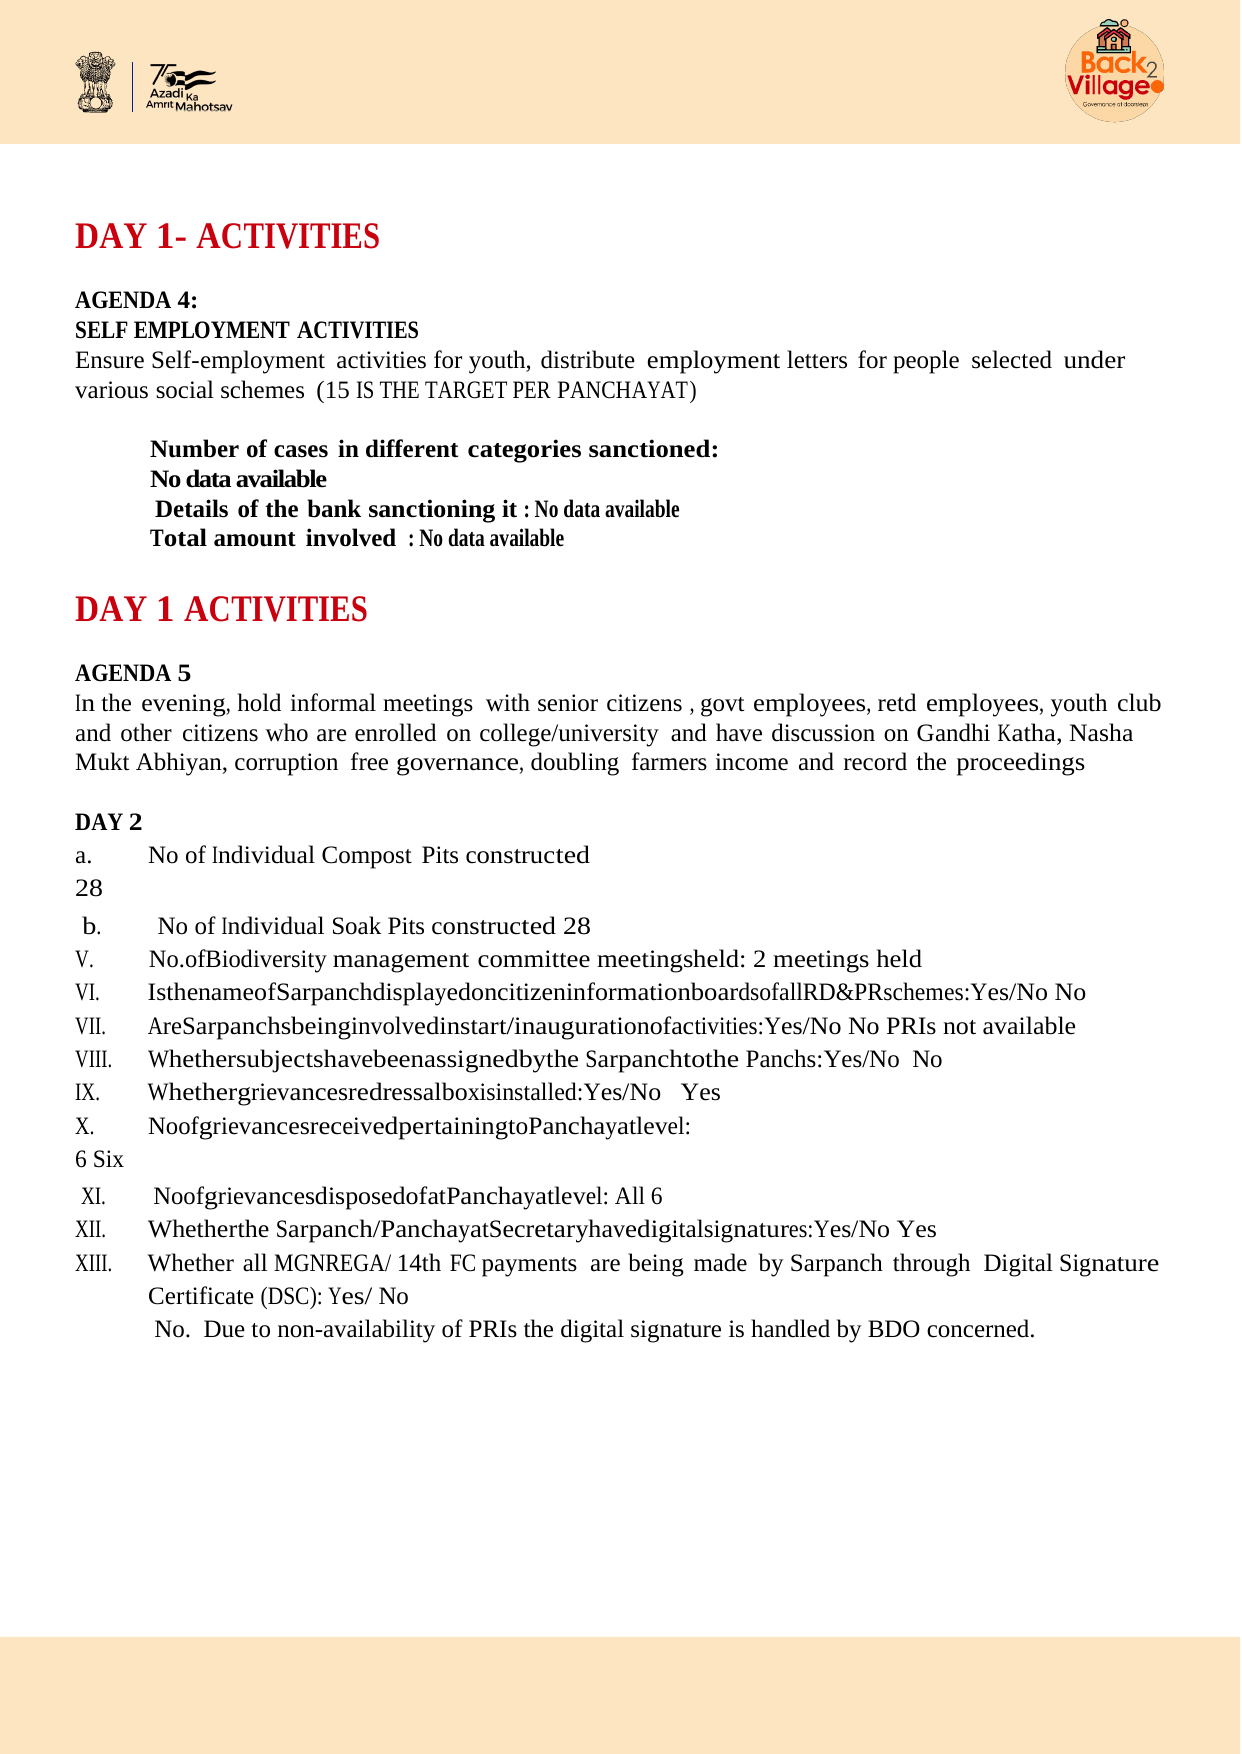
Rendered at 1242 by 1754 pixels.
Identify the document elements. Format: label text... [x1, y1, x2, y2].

text Number of cases in different categories sanctioned: No data available [150, 434, 729, 493]
text AGENDA 4: [75, 285, 1242, 314]
text DAY 1- ACTIVITIES [75, 214, 1242, 257]
picture [1063, 17, 1166, 124]
text SELF EMPLOYMENT ACTIVITIES [75, 315, 1242, 344]
text Details of the bank sanctioning it : No data available [150, 494, 729, 522]
text XI. NoofgrievancesdisposedofatPanchayatlevel: All 6 [75, 1181, 697, 1210]
text V. No.ofBiodiversity management committee meetingsheld: 2 meetings held [75, 944, 1242, 973]
text DAY 2 [75, 807, 1242, 836]
picture [143, 59, 235, 114]
text Ensure Self-employment activities for youth, distribute employment letters for people selected under various social schemes (15 IS THE TARGET PER PANCHAYAT) [75, 345, 1129, 404]
text XIII. Whether all MGNREGA/ 14th FC payments are being made by Sarpanch through Digital Signature [75, 1248, 1242, 1277]
text Certificate (DSC): Yes/ No [148, 1281, 1242, 1310]
text X. NoofgrievancesreceivedpertainingtoPanchayatlevel: 6 Six [75, 1111, 697, 1173]
text AGENDA 5 [75, 658, 1242, 687]
text b. No of Individual Soak Pits constructed 28 [75, 911, 592, 940]
text In the evening, hold informal meetings with senior citizens , govt employees, retd employees, youth club and other citizens who are enrolled on college/university and have discussion on Gandhi Katha, Nasha Mukt Abhiyan, corruption free governance, doubling farmers income and record the proceedings [75, 688, 1164, 776]
text a. No of Individual Compost Pits constructed 28 [75, 840, 592, 902]
picture [73, 49, 118, 115]
text IX. Whethergrievancesredressalboxisinstalled:Yes/No Yes [75, 1077, 1242, 1106]
text VII. AreSarpanchsbeinginvolvedinstart/inaugurationofactivities:Yes/No No PRIs not available [75, 1011, 1242, 1039]
text DAY 1 ACTIVITIES [75, 587, 1242, 630]
text VIII. Whethersubjectshavebeenassignedbythe Sarpanchtothe Panchs:Yes/No No [75, 1044, 1242, 1073]
text Total amount involved : No data available [150, 523, 1242, 552]
text No. Due to non-availability of PRIs the digital signature is handled by BDO concerned. [148, 1314, 1242, 1343]
text VI. IsthenameofSarpanchdisplayedoncitizeninformationboardsofallRD&PRschemes:Yes/No No [75, 977, 1242, 1006]
text XII. Whetherthe Sarpanch/PanchayatSecretaryhavedigitalsignatures:Yes/No Yes [75, 1214, 1242, 1243]
